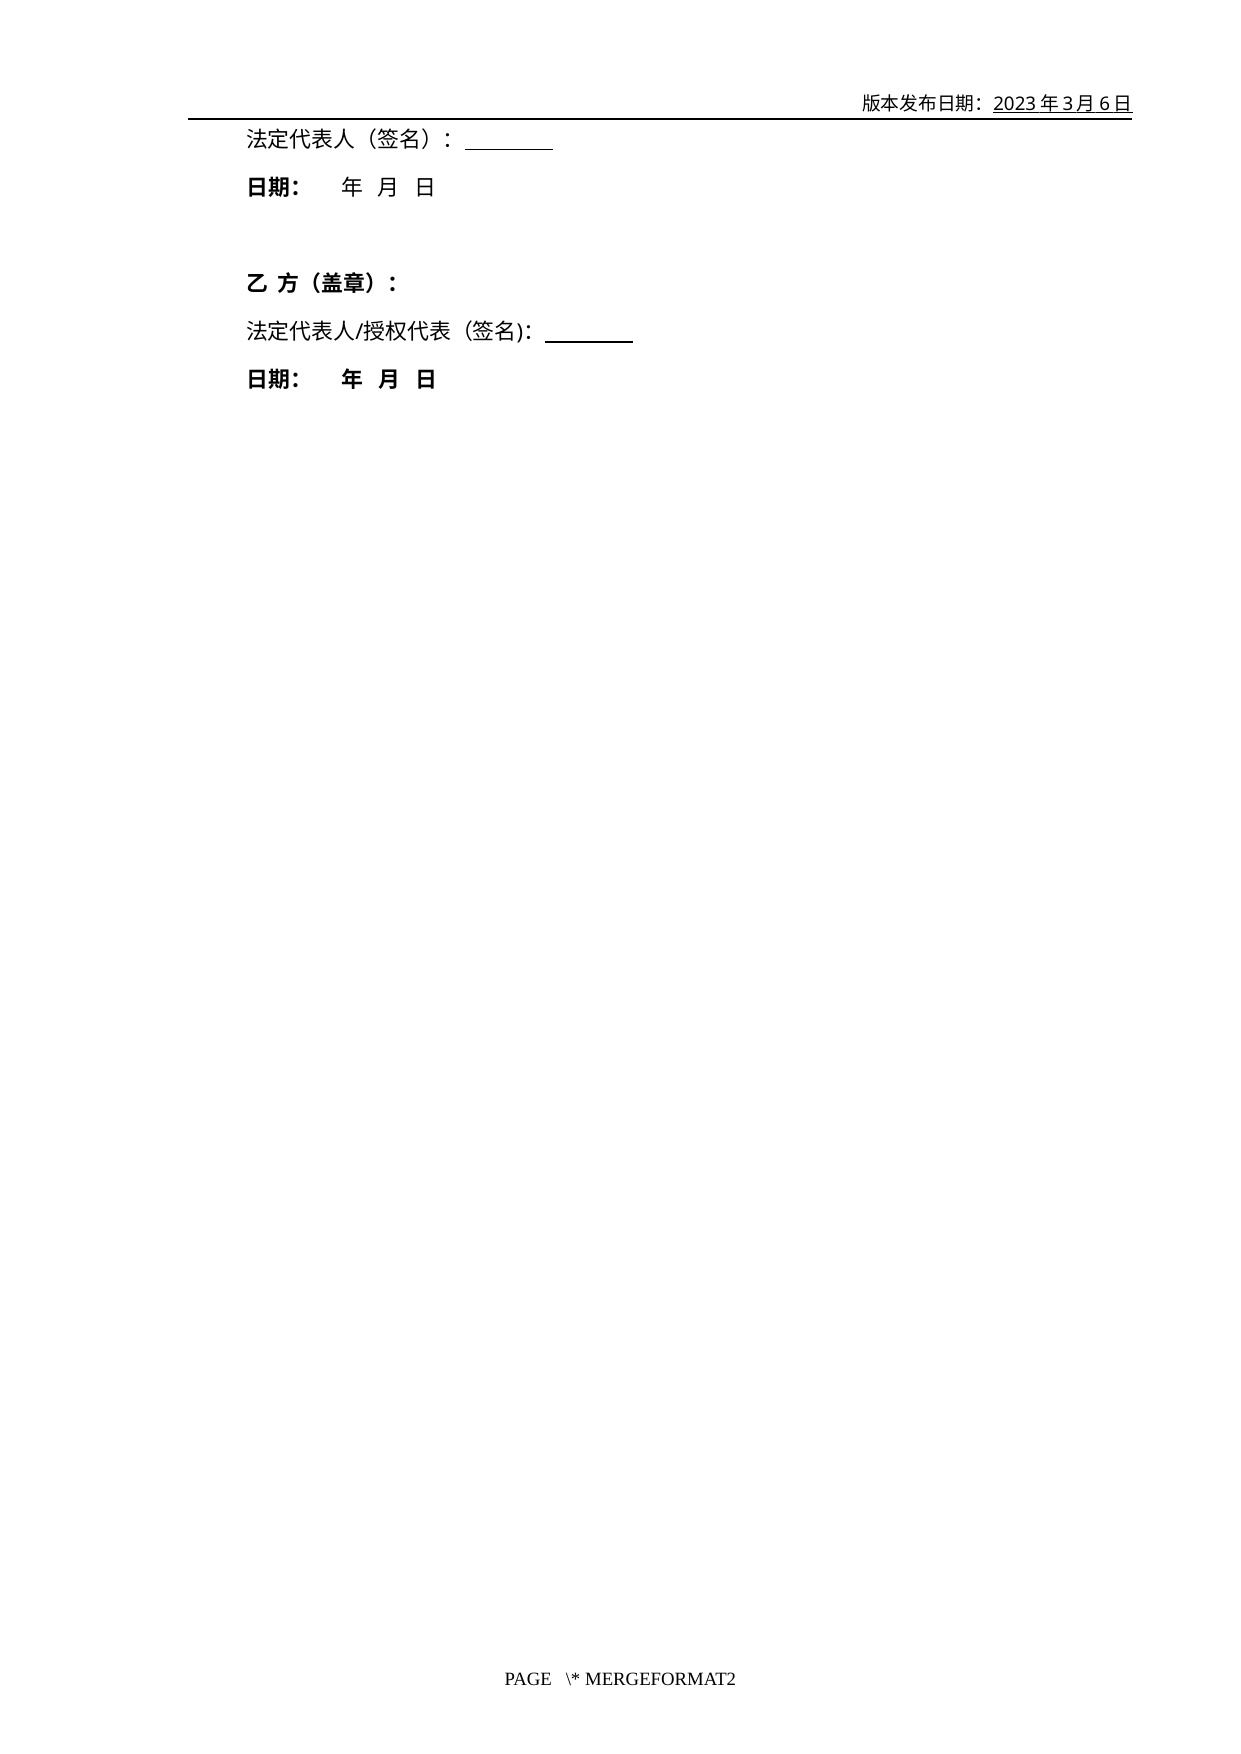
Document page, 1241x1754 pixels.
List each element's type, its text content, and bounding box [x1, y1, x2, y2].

text 乙 方（盖章）： [187, 265, 1053, 298]
text 日期： 年 月 日 [187, 362, 1053, 394]
text 法定代表人/授权代表（签名)： [187, 313, 1053, 346]
text 法定代表人（签名）： [187, 121, 1053, 154]
text 日期： 年 月 日 [187, 169, 1053, 202]
